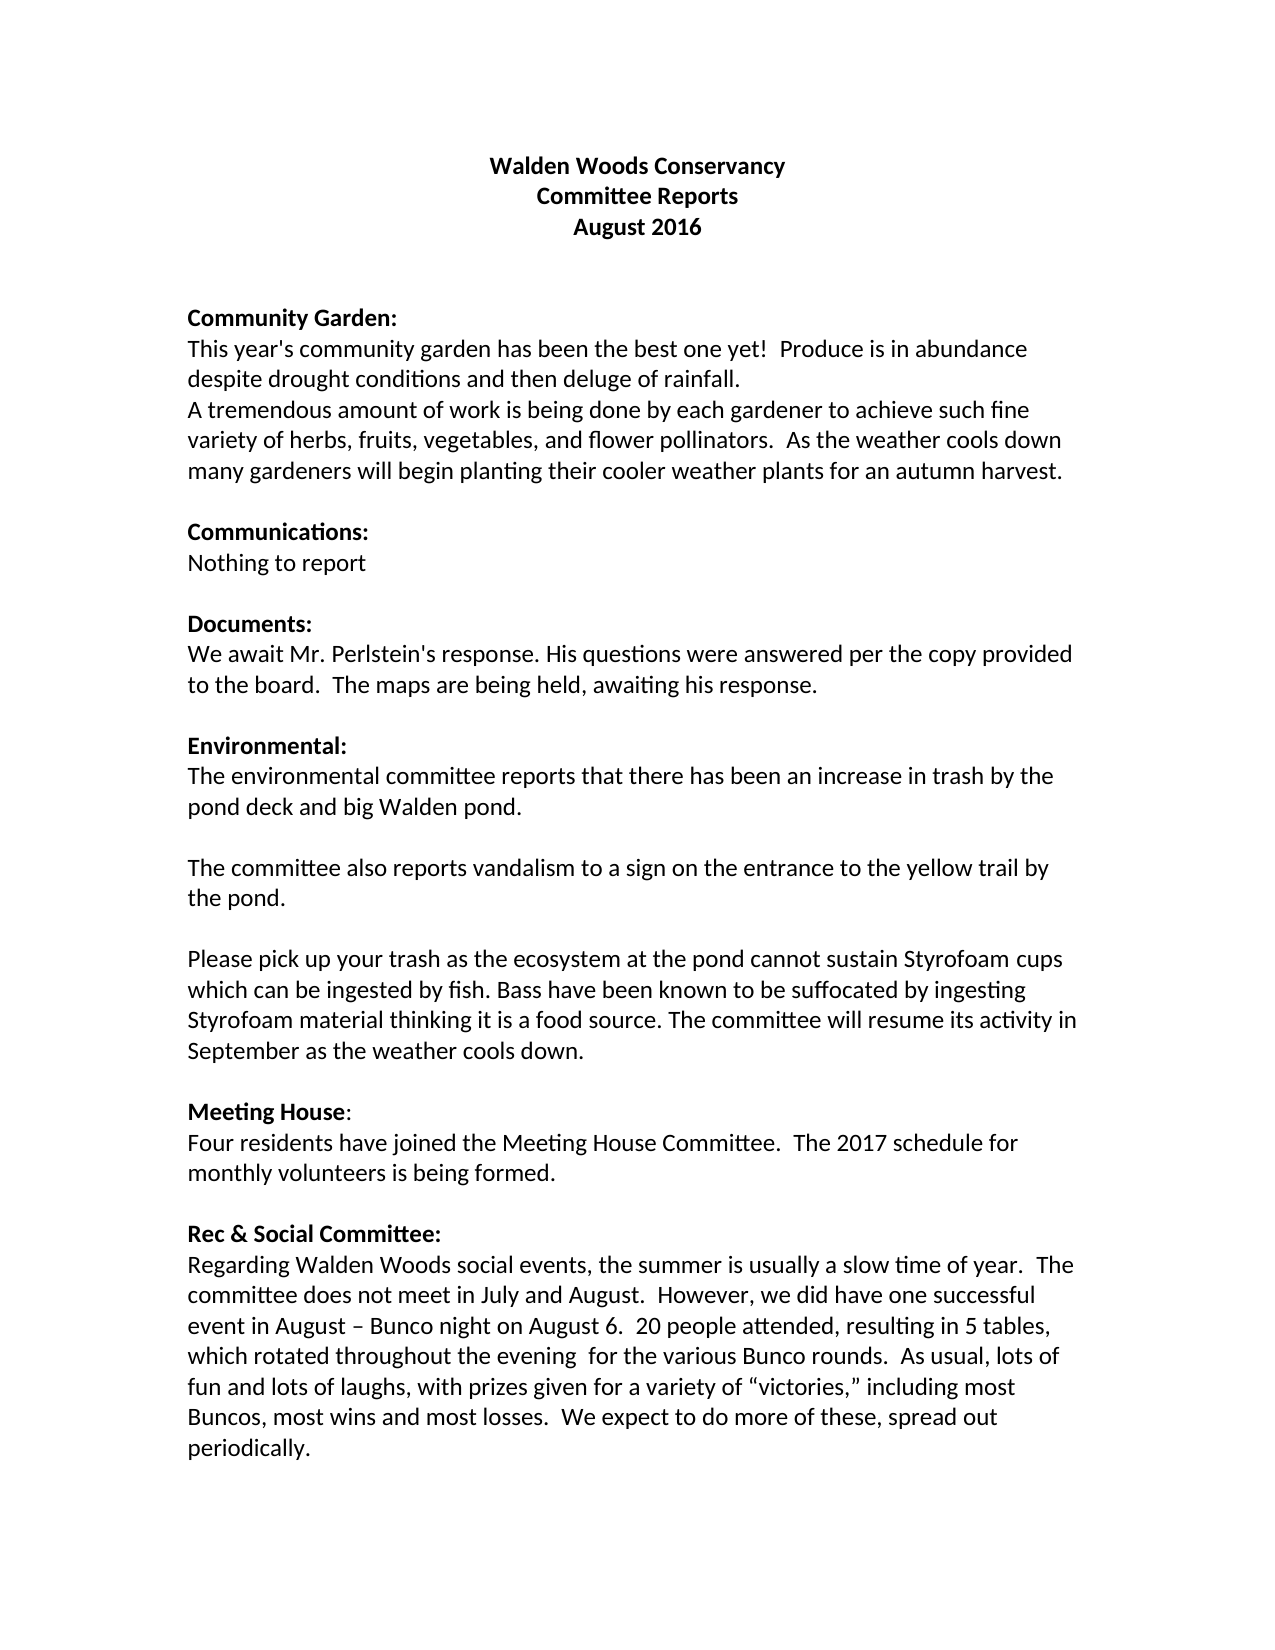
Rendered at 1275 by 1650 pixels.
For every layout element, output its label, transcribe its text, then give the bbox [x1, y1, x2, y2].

text Documents: [187, 608, 1087, 638]
text Environmental: [187, 730, 1087, 760]
text Meeting House: [187, 1096, 1087, 1127]
text August 2016 [187, 211, 1087, 242]
text The committee also reports vandalism to a sign on the entrance to the yellow trail by the pond. [187, 852, 1087, 913]
text The environmental committee reports that there has been an increase in trash by the pond deck and big Walden pond. [187, 760, 1087, 821]
text Nothing to report [187, 547, 1087, 577]
text A tremendous amount of work is being done by each gardener to achieve such fine variety of herbs, fruits, vegetables, and flower pollinators. As the weather cools down many gardeners will begin planting their cooler weather plants for an autumn harvest. [187, 394, 1087, 486]
text Community Garden: [187, 303, 1087, 333]
text We await Mr. Perlstein's response. His questions were answered per the copy provided to the board. The maps are being held, awaiting his response. [187, 638, 1087, 699]
text Walden Woods Conservancy [187, 150, 1087, 181]
text This year's community garden has been the best one yet! Produce is in abundance despite drought conditions and then deluge of rainfall. [187, 333, 1087, 394]
text Four residents have joined the Meeting House Committee. The 2017 schedule for monthly volunteers is being formed. [187, 1127, 1087, 1188]
text Committee Reports [187, 181, 1087, 211]
text Communications: [187, 516, 1087, 547]
text Regarding Walden Woods social events, the summer is usually a slow time of year. The committee does not meet in July and August. However, we did have one successful event in August – Bunco night on August 6. 20 people attended, resulting in 5 tables, which rotated throughout the evening for the various Bunco rounds. As usual, lots of fun and lots of laughs, with prizes given for a variety of “victories,” including most Buncos, most wins and most losses. We expect to do more of these, spread out periodically. [187, 1249, 1087, 1462]
text Rec & Social Committee: [187, 1218, 1087, 1249]
text Please pick up your trash as the ecosystem at the pond cannot sustain Styrofoam cups which can be ingested by fish. Bass have been known to be suffocated by ingesting Styrofoam material thinking it is a food source. The committee will resume its activity in September as the weather cools down. [187, 943, 1087, 1066]
